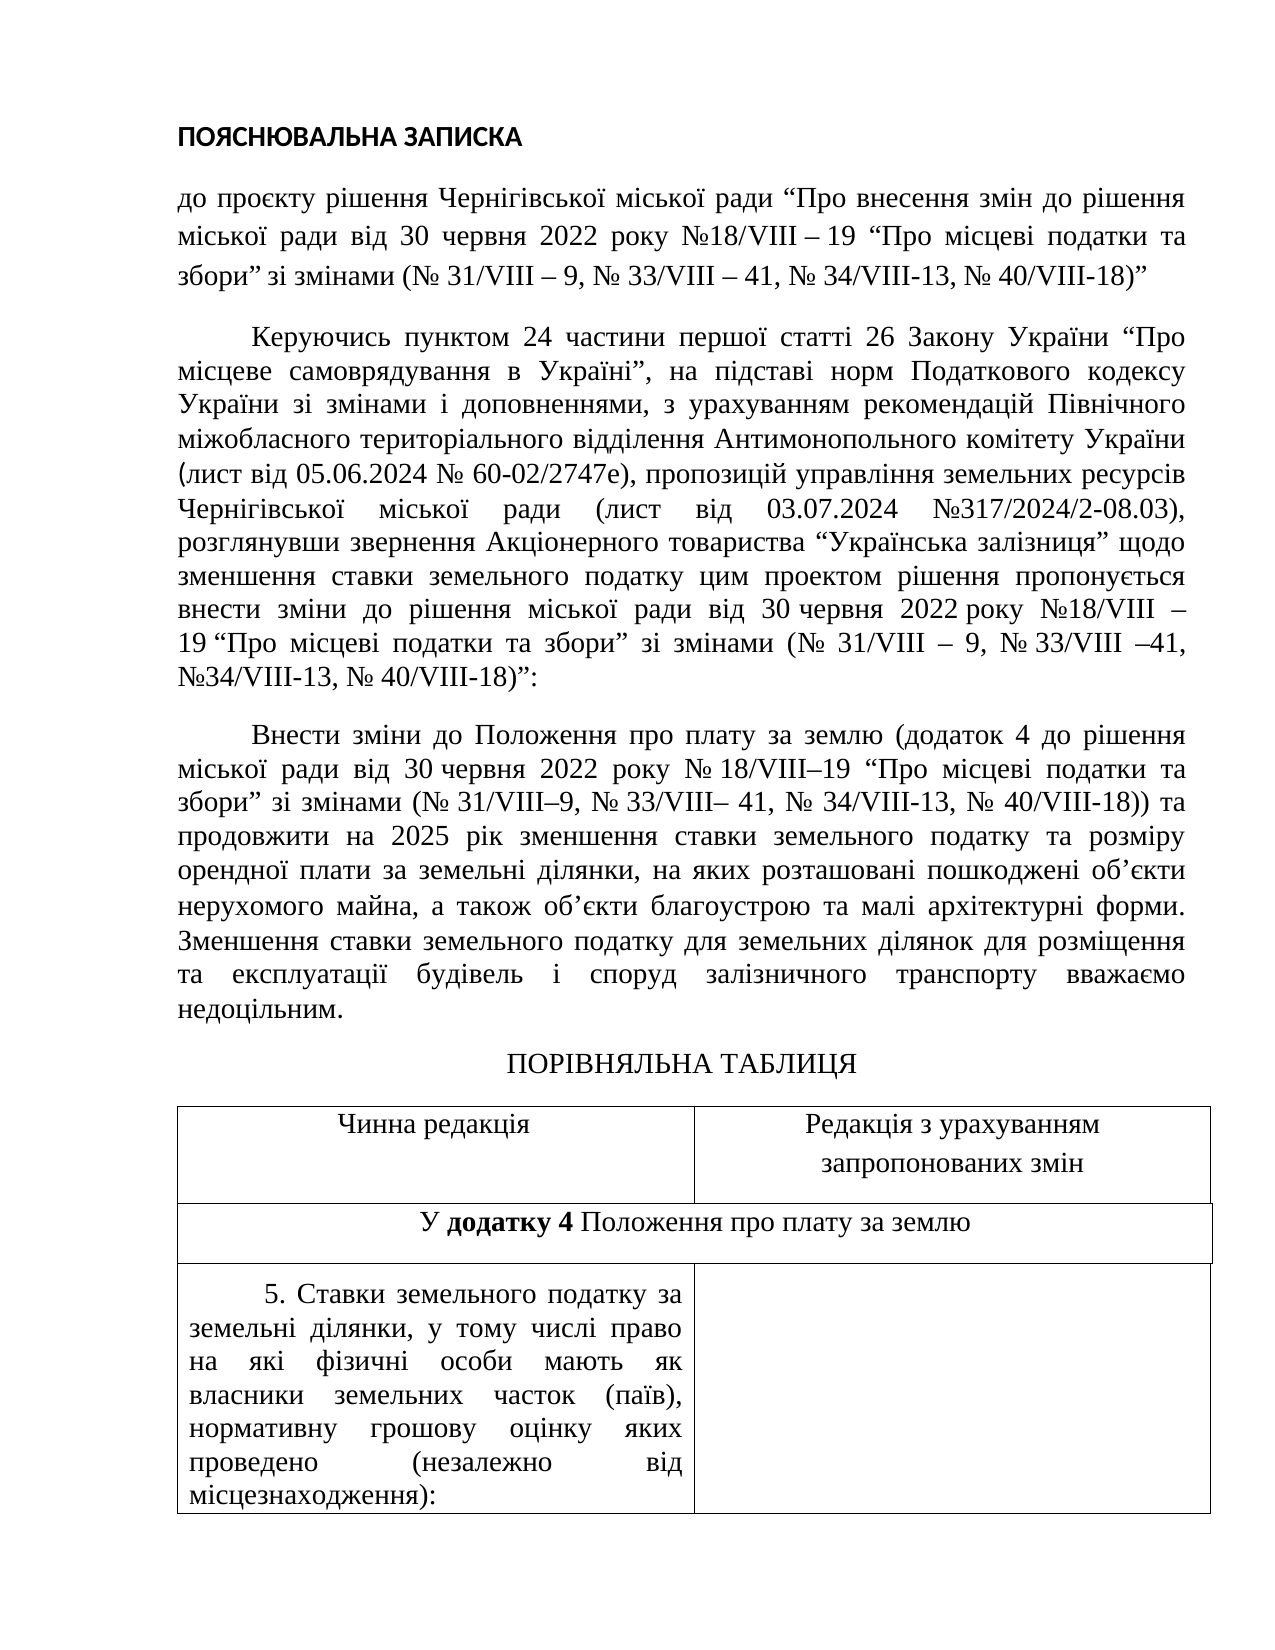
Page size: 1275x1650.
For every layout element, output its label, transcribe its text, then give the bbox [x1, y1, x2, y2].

text до проєкту рішення Чернігівської міської ради “Про внесення змін до рішення міської ради від 30 червня 2022 року №18/VIII – 19 “Про місцеві податки та збори” зі змінами (№ 31/VIII – 9, № 33/VIII – 41, № 34/VIIІ-13, № 40/VIIІ-18)” [177, 180, 1186, 293]
table_header Чинна редакція [178, 1107, 694, 1203]
text Керуючись пунктом 24 частини першої статті 26 Закону України “Про місцеве самоврядування в Україні”, на підставі норм Податкового кодексу України зі змінами і доповненнями, з урахуванням рекомендацій Північного міжобласного територіального відділення Антимонопольного комітету України (лист від 05.06.2024 № 60-02/2747е), пропозицій управління земельних ресурсів Чернігівської міської ради (лист від 03.07.2024 №317/2024/2-08.03), розглянувши звернення Акціонерного товариства “Українська залізниця” щодо зменшення ставки земельного податку цим проектом рішення пропонується внести зміни до рішення міської ради від 30 червня 2022 року №18/VIII – 19 “Про місцеві податки та збори” зі змінами (№ 31/VIII – 9, № 33/VIII –41, №34/VIIІ-13, № 40/VIIІ-18)”: [177, 319, 1186, 692]
text Внести зміни до Положення про плату за землю (додаток 4 до рішення міської ради від 30 червня 2022 року № 18/VIII–19 “Про місцеві податки та збори” зі змінами (№ 31/VIII–9, № 33/VIII– 41, № 34/VIIІ-13, № 40/VIIІ-18)) та продовжити на 2025 рік зменшення ставки земельного податку та розміру орендної плати за земельні ділянки, на яких розташовані пошкоджені об’єкти нерухомого майна, а також об’єкти благоустрою та малі архітектурні форми. Зменшення ставки земельного податку для земельних ділянок для розміщення та експлуатації будівель і споруд залізничного транспорту вважаємо недоцільним. [177, 717, 1186, 1025]
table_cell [695, 1264, 1210, 1513]
text ПОРІВНЯЛЬНА ТАБЛИЦЯ [177, 1046, 1186, 1080]
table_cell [178, 1264, 694, 1513]
table_header Редакція з урахуванням запропонованих змін [695, 1107, 1210, 1203]
table_cell У додатку 4 Положення про плату за землю [178, 1204, 1212, 1263]
